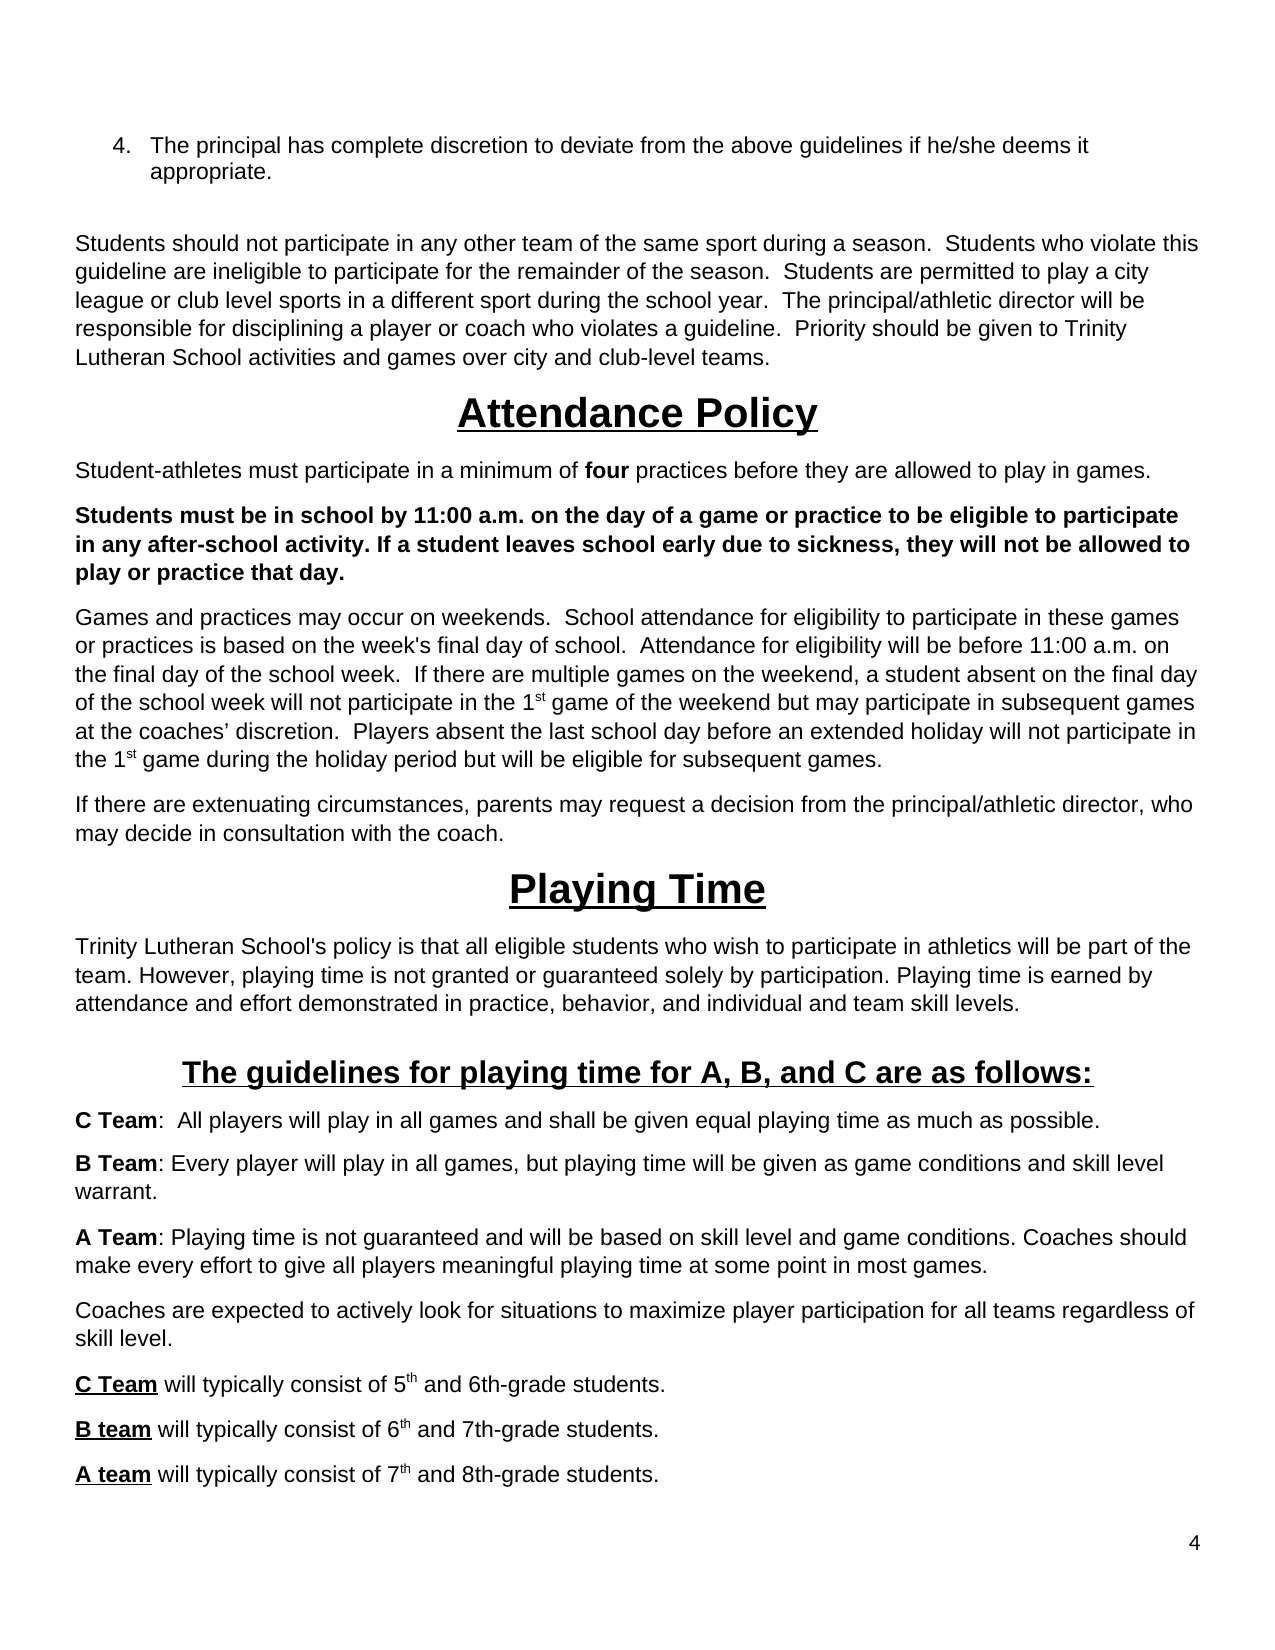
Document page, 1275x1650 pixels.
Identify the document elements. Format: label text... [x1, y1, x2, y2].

text A Team: Playing time is not guaranteed and will be based on skill level and game conditions. Coaches should make every effort to give all players meaningful playing time at some point in most games. [75, 1223, 1200, 1278]
text Attendance Policy [75, 389, 1200, 437]
text Games and practices may occur on weekends. School attendance for eligibility to participate in these games or practices is based on the week's final day of school. Attendance for eligibility will be before 11:00 a.m. on the final day of the school week. If there are multiple games on the weekend, a student absent on the final day of the school week will not participate in the 1st game of the weekend but may participate in subsequent games at the coaches’ discretion. Players absent the last school day before an extended holiday will not participate in the 1st game during the holiday period but will be eligible for subsequent games. [75, 604, 1200, 773]
text Students should not participate in any other team of the same sport during a season. Students who violate this guideline are ineligible to participate for the remainder of the season. Students are permitted to play a city league or club level sports in a different sport during the school year. The principal/athletic director will be responsible for disciplining a player or coach who violates a guideline. Priority should be given to Trinity Lutheran School activities and games over city and club-level teams. [75, 230, 1200, 370]
text B Team: Every player will play in all games, but playing time will be given as game conditions and skill level warrant. [75, 1150, 1200, 1205]
text C Team: All players will play in all games and shall be given equal playing time as much as possible. [75, 1107, 1200, 1133]
text Student-athletes must participate in a minimum of four practices before they are allowed to play in games. [75, 457, 1200, 483]
text Coaches are expected to actively look for situations to maximize player participation for all teams regardless of skill level. [75, 1297, 1200, 1352]
list The principal has complete discretion to deviate from the above guidelines if he/she deems it appropriate. [272, 132, 1200, 185]
text B team will typically consist of 6th and 7th-grade students. [75, 1416, 1200, 1442]
text Students must be in school by 11:00 a.m. on the day of a game or practice to be eligible to participate in any after-school activity. If a student leaves school early due to sickness, they will not be allowed to play or practice that day. [75, 502, 1200, 585]
text A team will typically consist of 7th and 8th-grade students. [75, 1461, 1200, 1487]
text If there are extenuating circumstances, parents may request a decision from the principal/athletic director, who may decide in consultation with the coach. [75, 791, 1200, 846]
text C Team will typically consist of 5th and 6th-grade students. [75, 1371, 1200, 1397]
text Playing Time [75, 865, 1200, 913]
text Trinity Lutheran School's policy is that all eligible students who wish to participate in athletics will be part of the team. However, playing time is not granted or guaranteed solely by participation. Playing time is earned by attendance and effort demonstrated in practice, behavior, and individual and team skill levels. [75, 933, 1200, 1016]
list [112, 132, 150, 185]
text The guidelines for playing time for A, B, and C are as follows: [75, 1054, 1200, 1090]
